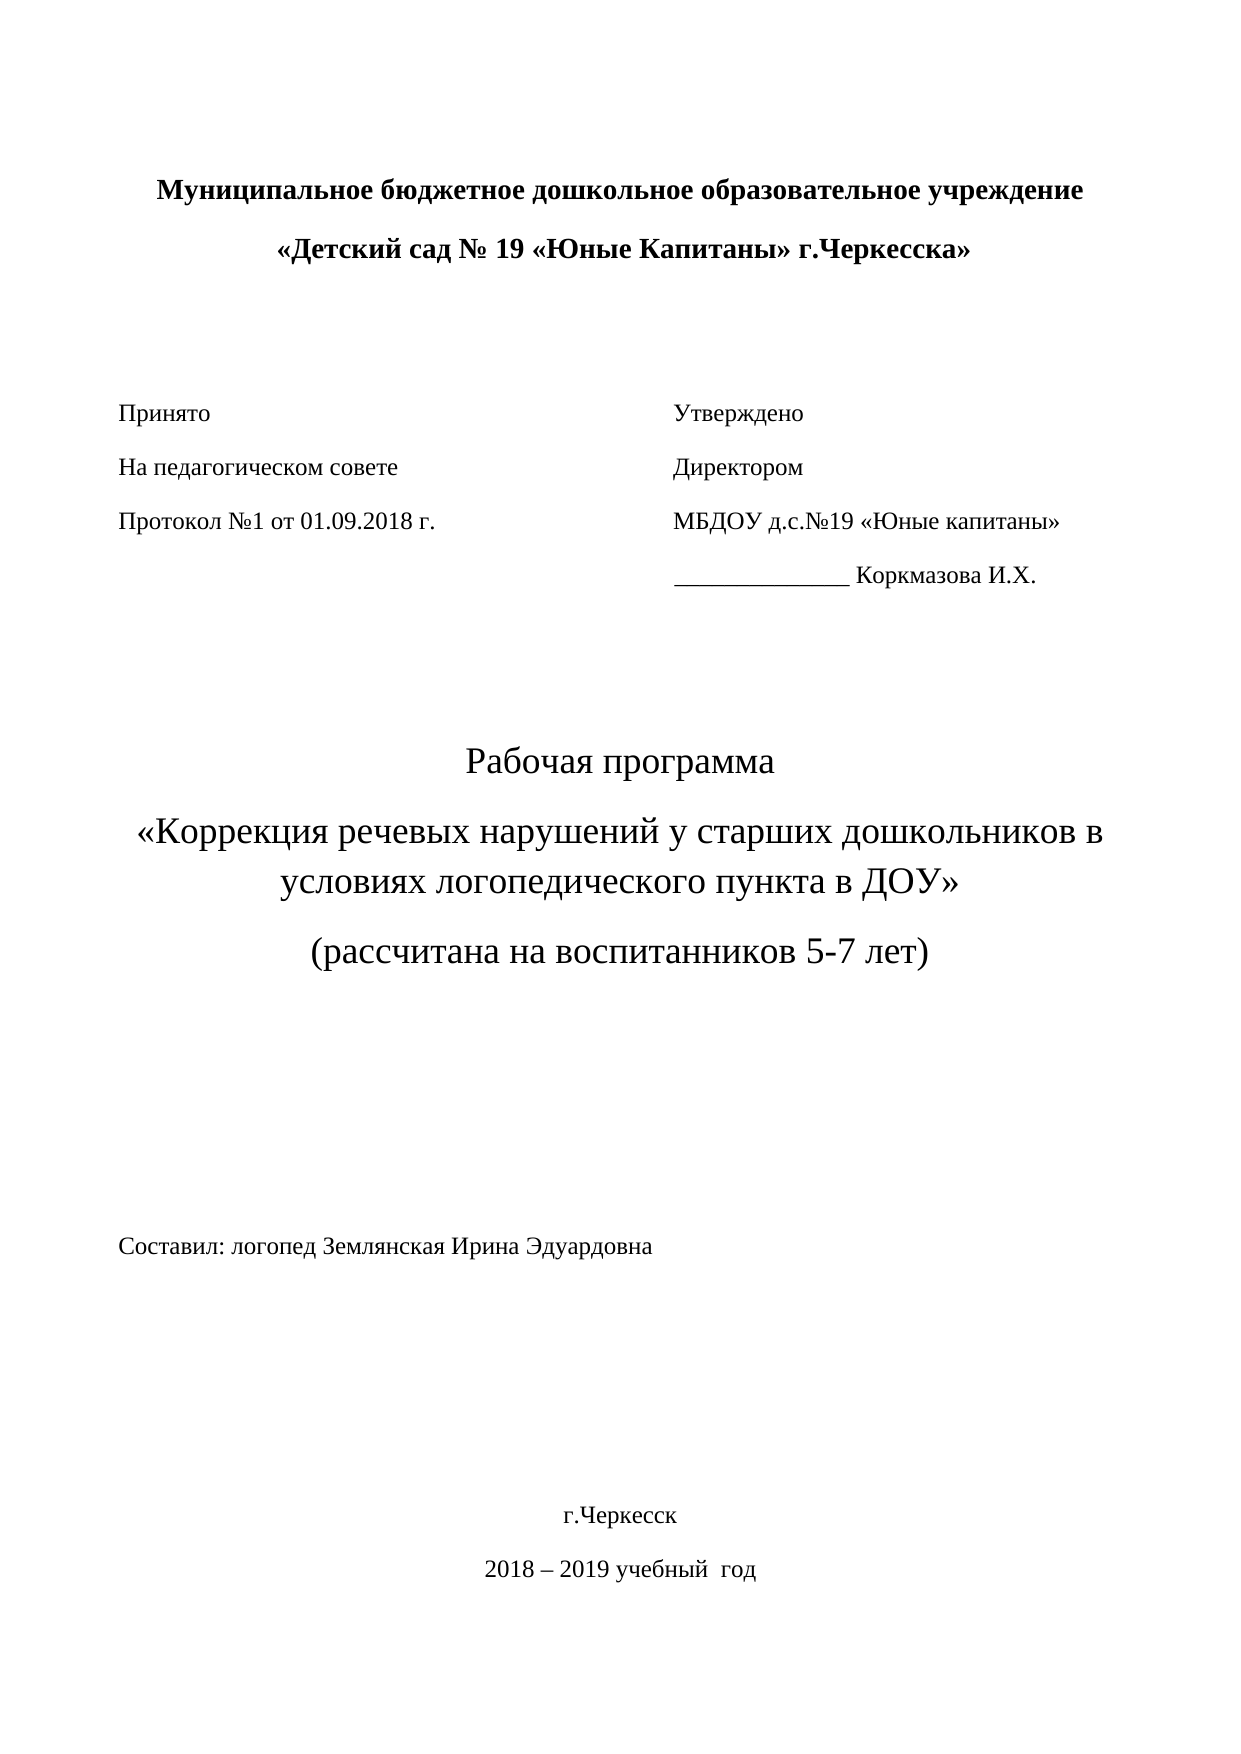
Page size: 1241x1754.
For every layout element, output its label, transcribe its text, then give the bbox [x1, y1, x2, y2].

text 2018 – 2019 учебный год [118, 1554, 1122, 1583]
text Муниципальное бюджетное дошкольное образовательное учреждение [118, 172, 1122, 206]
text ______________ Коркмазова И.Х. [118, 560, 1122, 589]
text На педагогическом совете Директором [118, 452, 1122, 481]
text Рабочая программа [118, 738, 1122, 781]
text «Детский сад № 19 «Юные Капитаны» г.Черкесска» [118, 231, 1122, 265]
text «Коррекция речевых нарушений у старших дошкольников в условиях логопедического пункта в ДОУ» [118, 808, 1122, 901]
text Протокол №1 от 01.09.2018 г. МБДОУ д.с.№19 «Юные капитаны» [118, 506, 1122, 535]
text Принято Утверждено [118, 398, 1122, 427]
text г.Черкесск [118, 1500, 1122, 1529]
text Составил: логопед Землянская Ирина Эдуардовна [118, 1231, 1122, 1260]
text (рассчитана на воспитанников 5-7 лет) [118, 928, 1122, 972]
